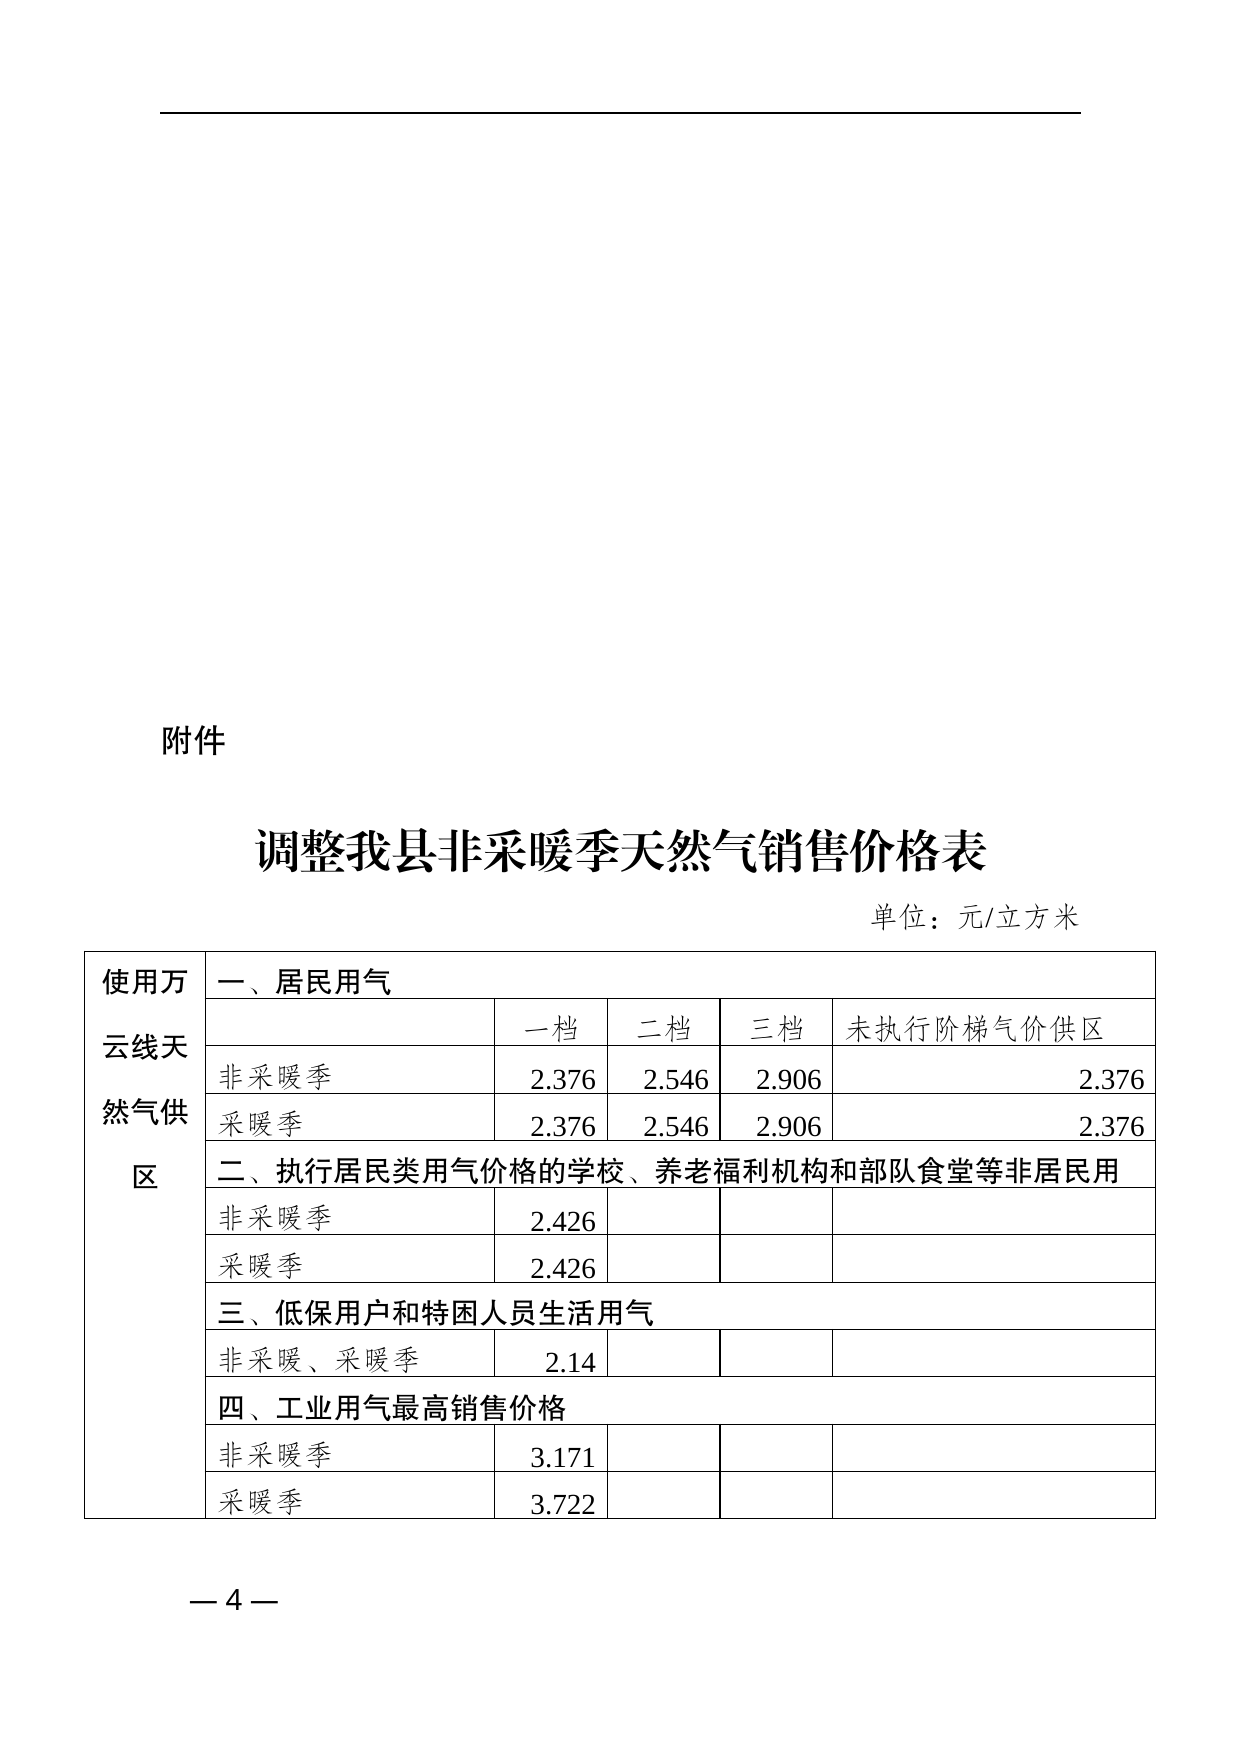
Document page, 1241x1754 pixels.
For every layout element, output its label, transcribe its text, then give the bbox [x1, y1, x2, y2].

table_cell 2.14 [495, 1330, 607, 1376]
table_cell [721, 1330, 832, 1376]
table_cell [833, 1235, 1155, 1282]
table_header 使用万云线天然气供区 [85, 952, 205, 1518]
table_cell [833, 1188, 1155, 1234]
table_cell 采暖季 [206, 1472, 494, 1518]
text 附件 [159, 711, 1081, 776]
table_cell 2.906 [721, 1094, 832, 1140]
text 单位：元/立方米 [159, 886, 1081, 951]
table_cell 一档 [495, 999, 607, 1045]
text 调整我县非采暖季天然气销售价格表 [159, 821, 1081, 886]
table_cell 3.171 [495, 1425, 607, 1471]
table_cell 非采暖、采暖季 [206, 1330, 494, 1376]
table_cell 采暖季 [206, 1094, 494, 1140]
table_cell [833, 1425, 1155, 1471]
table_cell 2.376 [833, 1094, 1155, 1140]
table_cell 三、低保用户和特困人员生活用气 [206, 1283, 1155, 1329]
table_cell [721, 1425, 832, 1471]
table_cell [608, 1425, 719, 1471]
table_cell 二档 [608, 999, 719, 1045]
table_cell [608, 1235, 719, 1282]
table_cell 非采暖季 [206, 1188, 494, 1234]
table_cell 二、执行居民类用气价格的学校、养老福利机构和部队食堂等非居民用气 [206, 1141, 1155, 1187]
table_cell [721, 1472, 832, 1518]
table_cell 非采暖季 [206, 1046, 494, 1092]
table_header 一、居民用气 [206, 952, 1155, 998]
table_cell 2.376 [833, 1046, 1155, 1092]
table_cell 四、工业用气最高销售价格 [206, 1377, 1155, 1423]
table_cell 2.546 [608, 1046, 719, 1092]
table_cell 采暖季 [206, 1235, 494, 1282]
table_cell 2.906 [721, 1046, 832, 1092]
table_cell 未执行阶梯气价供区 [833, 999, 1155, 1045]
table_cell 三档 [721, 999, 832, 1045]
table_cell [608, 1330, 719, 1376]
table_cell [721, 1235, 832, 1282]
table_cell [721, 1188, 832, 1234]
table_cell [206, 999, 494, 1045]
table_cell [608, 1188, 719, 1234]
table_cell 2.376 [495, 1094, 607, 1140]
table_cell 2.376 [495, 1046, 607, 1092]
table_cell [833, 1472, 1155, 1518]
table_cell 2.546 [608, 1094, 719, 1140]
table_cell [608, 1472, 719, 1518]
table_cell [833, 1330, 1155, 1376]
table_cell 非采暖季 [206, 1425, 494, 1471]
table_cell 3.722 [495, 1472, 607, 1518]
table_cell 2.426 [495, 1188, 607, 1234]
table_cell 2.426 [495, 1235, 607, 1282]
